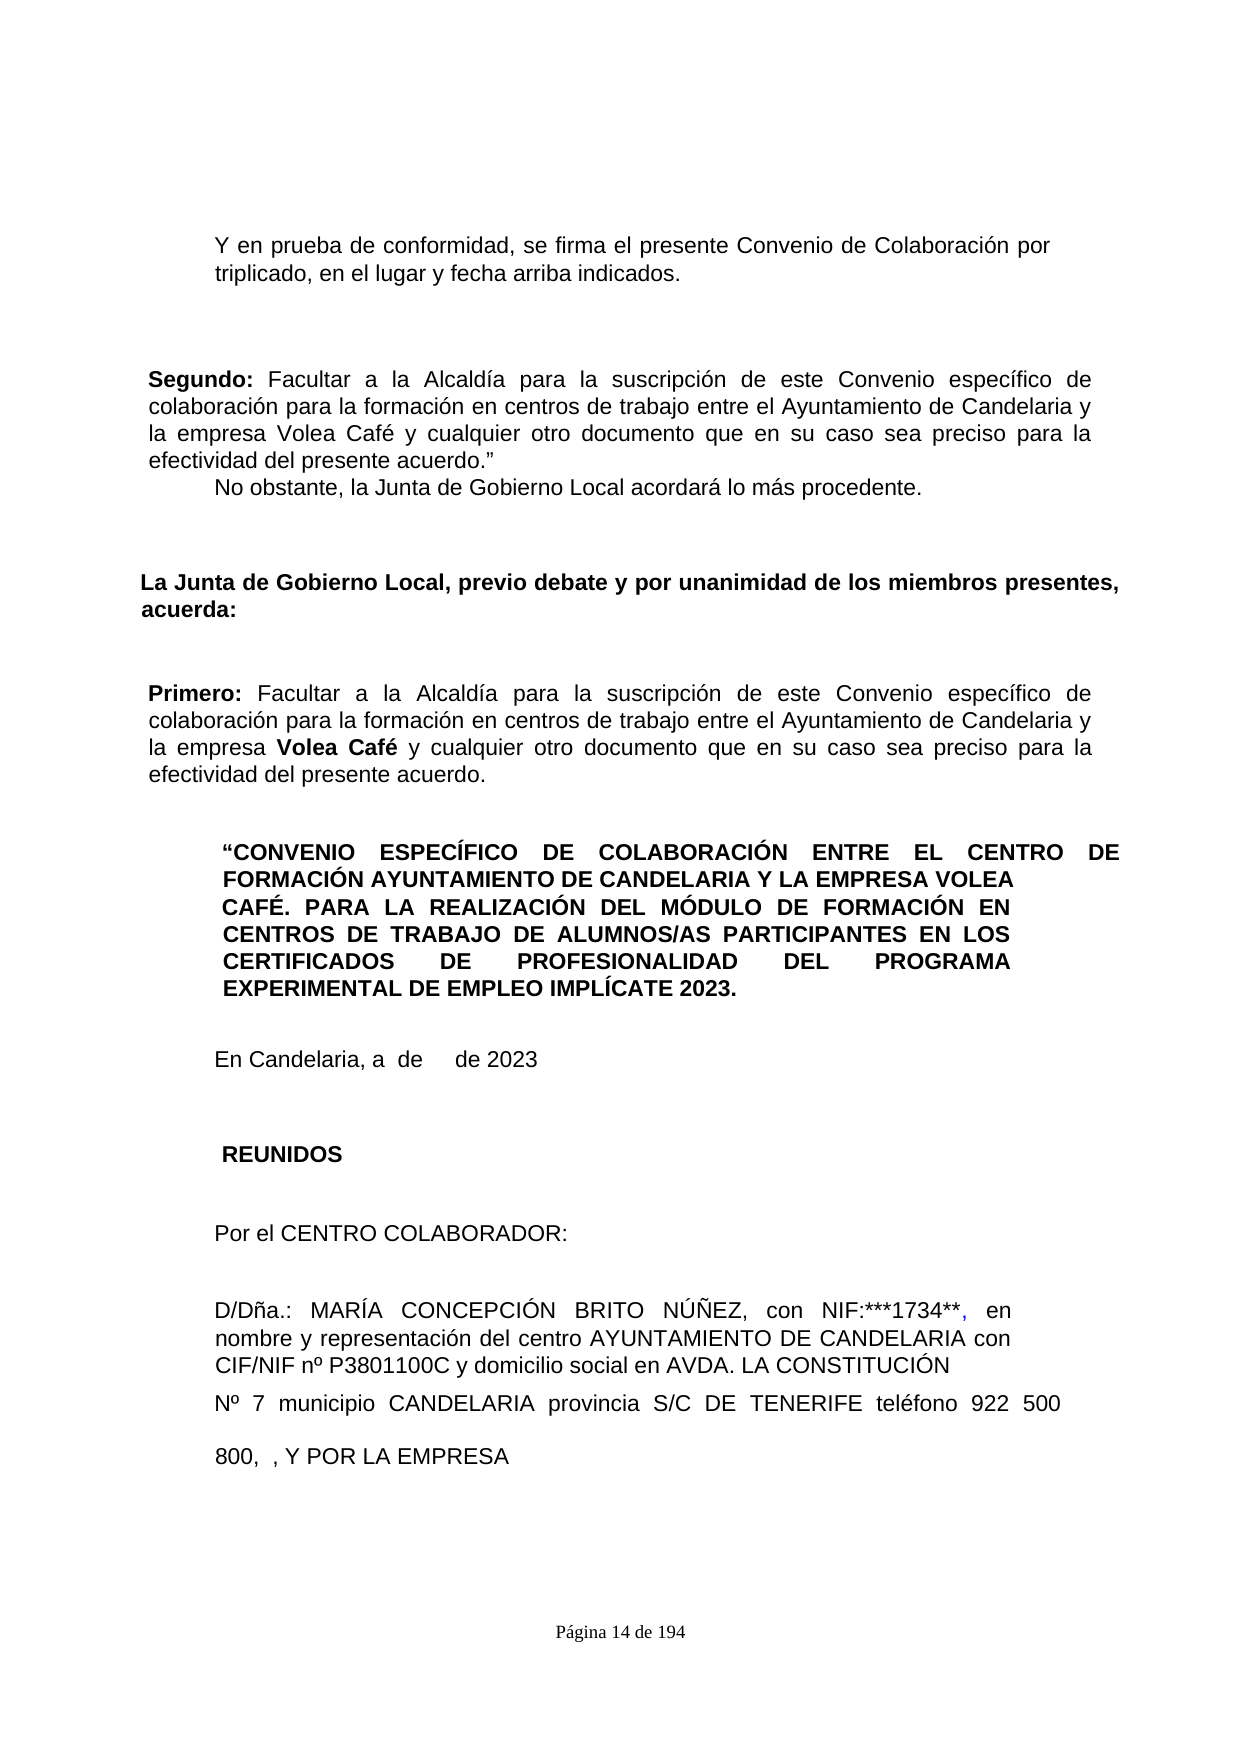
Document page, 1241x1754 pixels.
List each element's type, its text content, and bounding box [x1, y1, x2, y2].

text Y en prueba de conformidad, se firma el presente Convenio de Colaboración por triplicado, en el lugar y fecha arriba indicados. [214, 232, 1051, 286]
text Nº 7 municipio CANDELARIA provincia S/C DE TENERIFE teléfono 922 500 800, , Y POR LA EMPRESA [214, 1390, 1062, 1469]
text La Junta de Gobierno Local, previo debate y por unanimidad de los miembros presentes, acuerda: [140, 568, 1121, 622]
text REUNIDOS [222, 1141, 1121, 1167]
text “CONVENIO ESPECÍFICO DE COLABORACIÓN ENTRE EL CENTRO DE FORMACIÓN AYUNTAMIENTO DE CANDELARIA Y LA EMPRESA VOLEA [222, 839, 1121, 893]
text En Candelaria, a de de 2023 [214, 1046, 1120, 1072]
text D/Dña.: MARÍA CONCEPCIÓN BRITO NÚÑEZ, con NIF:***1734**, en nombre y representación del centro AYUNTAMIENTO DE CANDELARIA con CIF/NIF nº P3801100C y domicilio social en AVDA. LA CONSTITUCIÓN [214, 1297, 1011, 1378]
text CAFÉ. PARA LA REALIZACIÓN DEL MÓDULO DE FORMACIÓN EN CENTROS DE TRABAJO DE ALUMNOS/AS PARTICIPANTES EN LOS CERTIFICADOS DE PROFESIONALIDAD DEL PROGRAMA EXPERIMENTAL DE EMPLEO IMPLÍCATE 2023. [222, 894, 1011, 1002]
text Segundo: Facultar a la Alcaldía para la suscripción de este Convenio específico de colaboración para la formación en centros de trabajo entre el Ayuntamiento de Candelaria y la empresa Volea Café y cualquier otro documento que en su caso sea preciso para la efectividad del presente acuerdo.” [148, 366, 1092, 473]
text Primero: Facultar a la Alcaldía para la suscripción de este Convenio específico de colaboración para la formación en centros de trabajo entre el Ayuntamiento de Candelaria y la empresa Volea Café y cualquier otro documento que en su caso sea preciso para la efectividad del presente acuerdo. [148, 680, 1093, 788]
text No obstante, la Junta de Gobierno Local acordará lo más procedente. [214, 474, 1120, 501]
text Por el CENTRO COLABORADOR: [214, 1220, 1120, 1247]
